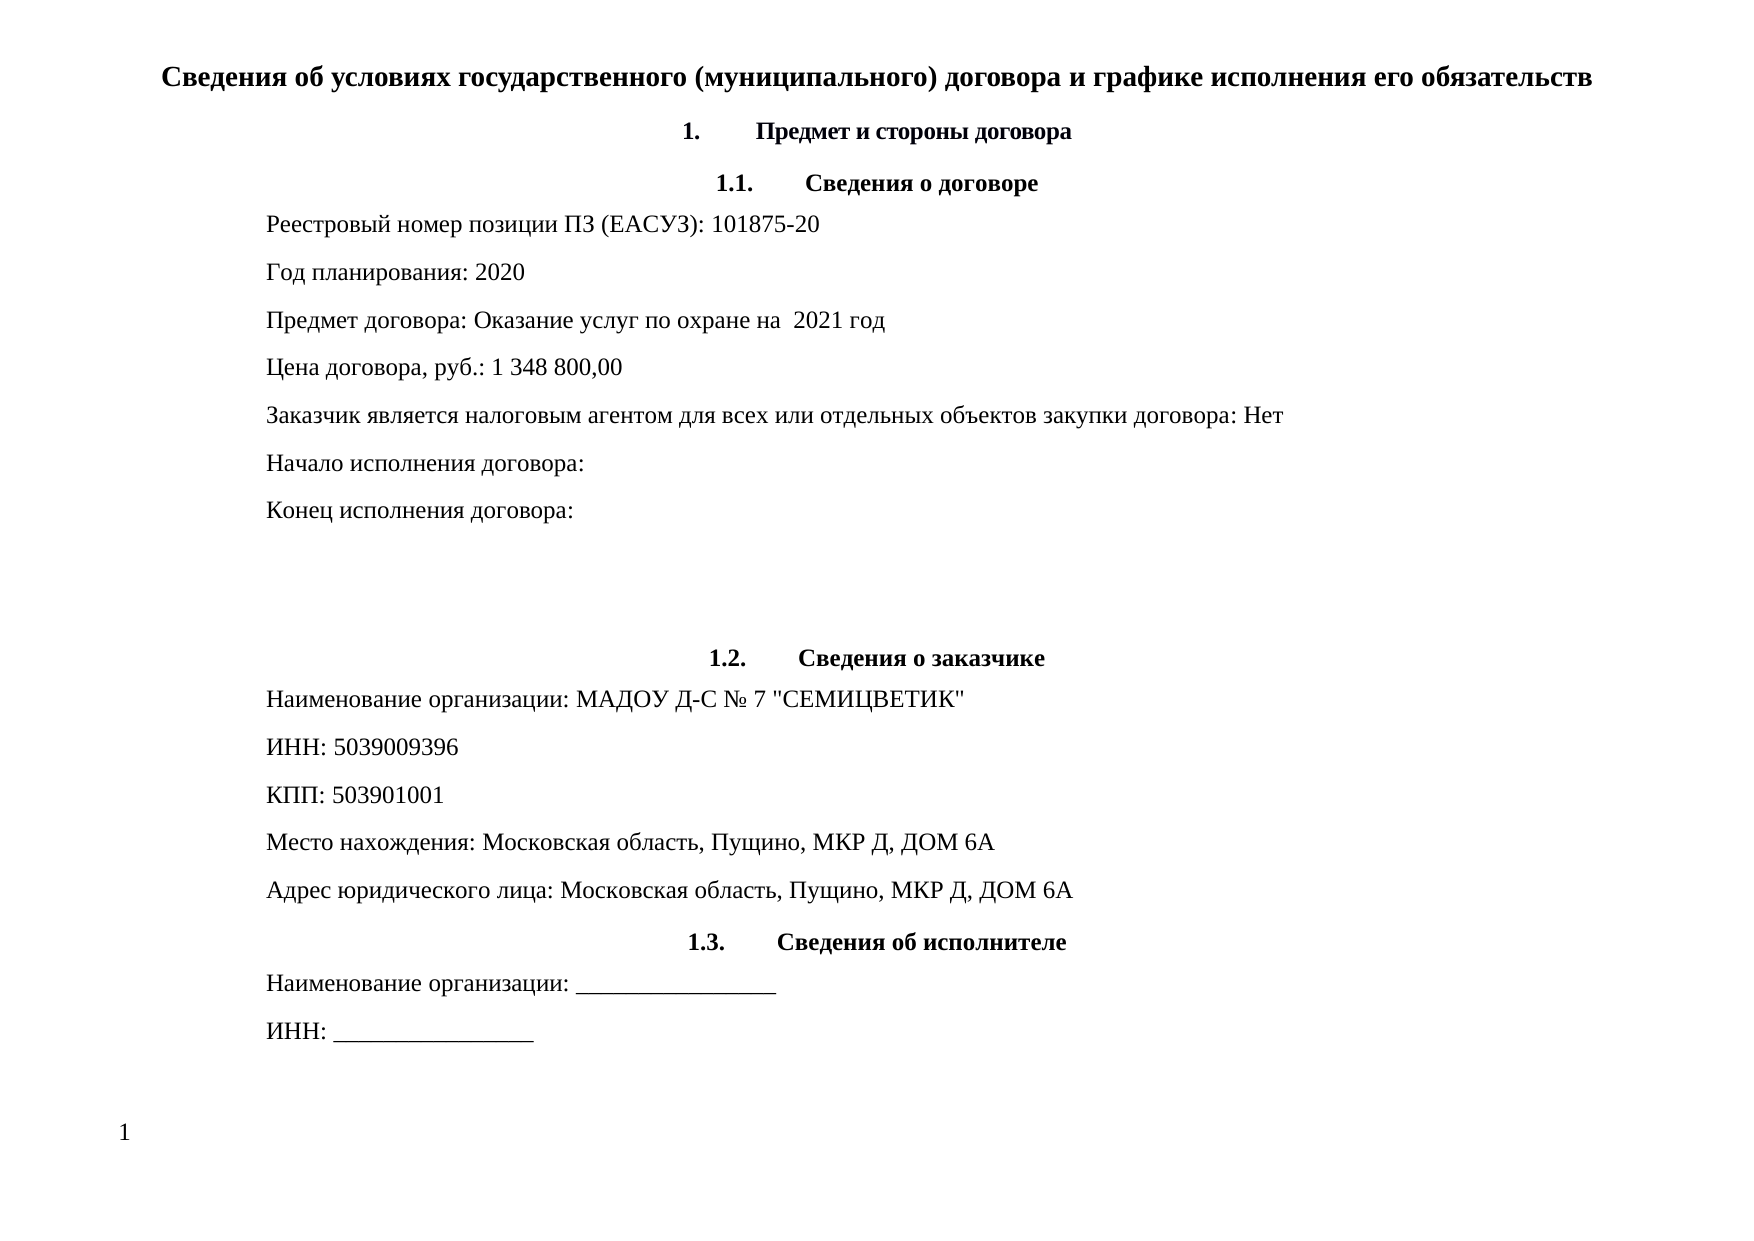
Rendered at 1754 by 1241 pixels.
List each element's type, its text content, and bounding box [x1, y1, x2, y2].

subtitle Сведения об исполнителе [118, 927, 1636, 956]
title и графике исполнения его обязательств [118, 59, 1636, 93]
text Заказчик является налоговым агентом для всех или отдельных объектов закупки : [266, 400, 1636, 429]
text Конец исполнения : [266, 496, 1636, 524]
text Место нахождения: [266, 827, 1636, 856]
text Наименование организации: [266, 684, 1636, 713]
text ИНН: [266, 1016, 1636, 1045]
text КПП: [266, 780, 1636, 808]
text Начало исполнения : [266, 448, 1636, 477]
text Предмет : [266, 305, 1636, 333]
subtitle Сведения о [118, 168, 1636, 197]
subtitle Сведения о заказчике [118, 643, 1636, 672]
subtitle Предмет и стороны [118, 116, 1636, 145]
text ИНН: [266, 732, 1636, 761]
text Наименование организации: [266, 968, 1636, 997]
text Адрес юридического лица: [266, 875, 1636, 904]
text Цена , руб.: [266, 352, 1636, 381]
